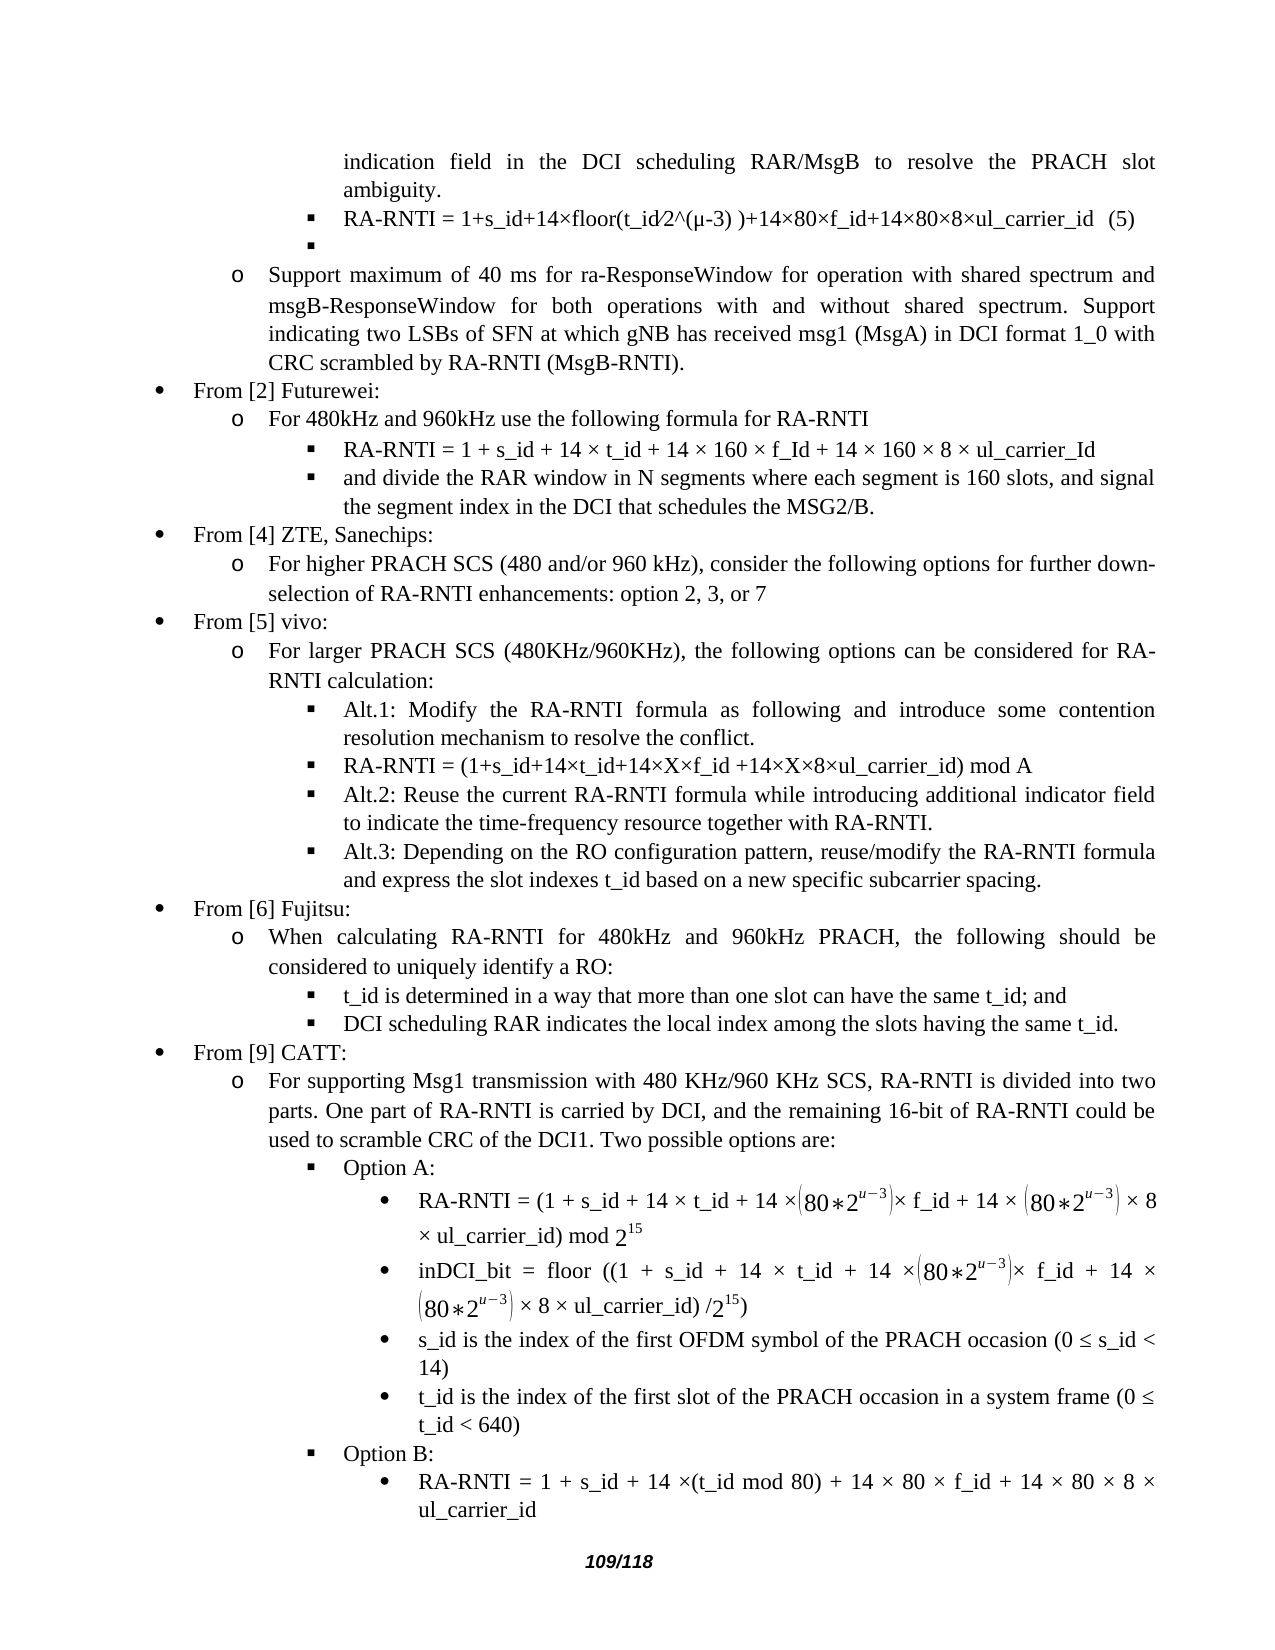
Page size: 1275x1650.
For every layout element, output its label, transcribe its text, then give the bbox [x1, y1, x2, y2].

list Alt.3: Depending on the RO configuration pattern, reuse/modify the RA-RNTI formula and express the slot indexes t_id based on a new specific subcarrier spacing. [306, 838, 1157, 893]
list RA-RNTI = 1 + s_id + 14 ×(t_id mod 80) + 14 × 80 × f_id + 14 × 80 × 8 × ul_carrier_id [381, 1468, 1157, 1523]
list From [4] ZTE, Sanechips: [156, 521, 1157, 548]
list Option A: [306, 1154, 1157, 1181]
list Support maximum of 40 ms for ra-ResponseWindow for operation with shared spectrum and msgB-ResponseWindow for both operations with and without shared spectrum. Support indicating two LSBs of SFN at which gNB has received msg1 (MsgA) in DCI format 1_0 with CRC scrambled by RA-RNTI (MsgB-RNTI). [231, 261, 1157, 375]
list DCI scheduling RAR indicates the local index among the slots having the same t_id. [306, 1010, 1157, 1037]
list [306, 148, 1157, 202]
list For higher PRACH SCS (480 and/or 960 kHz), consider the following options for further down-selection of RA-RNTI enhancements: option 2, 3, or 7 [231, 550, 1157, 606]
list From [9] CATT: [156, 1039, 1157, 1065]
list t_id is determined in a way that more than one slot can have the same t_id; and [306, 982, 1157, 1008]
list s_id is the index of the first OFDM symbol of the PRACH occasion (0 ≤ s_id < 14) [381, 1326, 1157, 1381]
list For 480kHz and 960kHz use the following formula for RA-RNTI [231, 406, 1157, 434]
list inDCI_bit = floor ((1 + s_id + 14 × t_id + 14 ×× f_id + 14 × × 8 × ul_carrier_id) /) [381, 1253, 1157, 1324]
list and divide the RAR window in N segments where each segment is 160 slots, and signal the segment index in the DCI that schedules the MSG2/B. [306, 464, 1157, 519]
list Alt.1: Modify the RA-RNTI formula as following and introduce some contention resolution mechanism to resolve the conflict. [306, 696, 1157, 750]
list When calculating RA-RNTI for 480kHz and 960kHz PRACH, the following should be considered to uniquely identify a RO: [231, 923, 1157, 980]
list RA-RNTI = 1+s_id+14×floor(t_id⁄2^(μ-3) )+14×80×f_id+14×80×8×ul_carrier_id (5) [306, 204, 1157, 231]
list RA-RNTI = (1 + s_id + 14 × t_id + 14 ×× f_id + 14 × × 8 × ul_carrier_id) mod [381, 1183, 1157, 1251]
list For larger PRACH SCS (480KHz/960KHz), the following options can be considered for RA-RNTI calculation: [231, 637, 1157, 693]
list From [5] vivo: [156, 608, 1157, 635]
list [381, 1383, 1157, 1437]
list For supporting Msg1 transmission with 480 KHz/960 KHz SCS, RA-RNTI is divided into two parts. One part of RA-RNTI is carried by DCI, and the remaining 16-bit of RA-RNTI could be used to scramble CRC of the DCI1. Two possible options are: [231, 1067, 1157, 1152]
list RA-RNTI = (1+s_id+14×t_id+14×X×f_id +14×X×8×ul_carrier_id) mod A [306, 752, 1157, 779]
list From [2] Futurewei: [156, 377, 1157, 403]
list Option B: [306, 1439, 1157, 1466]
list From [6] Fujitsu: [156, 895, 1157, 921]
list Alt.2: Reuse the current RA-RNTI formula while introducing additional indicator field to indicate the time-frequency resource together with RA-RNTI. [306, 781, 1157, 836]
list RA-RNTI = 1 + s_id + 14 × t_id + 14 × 160 × f_Id + 14 × 160 × 8 × ul_carrier_Id [306, 436, 1157, 462]
